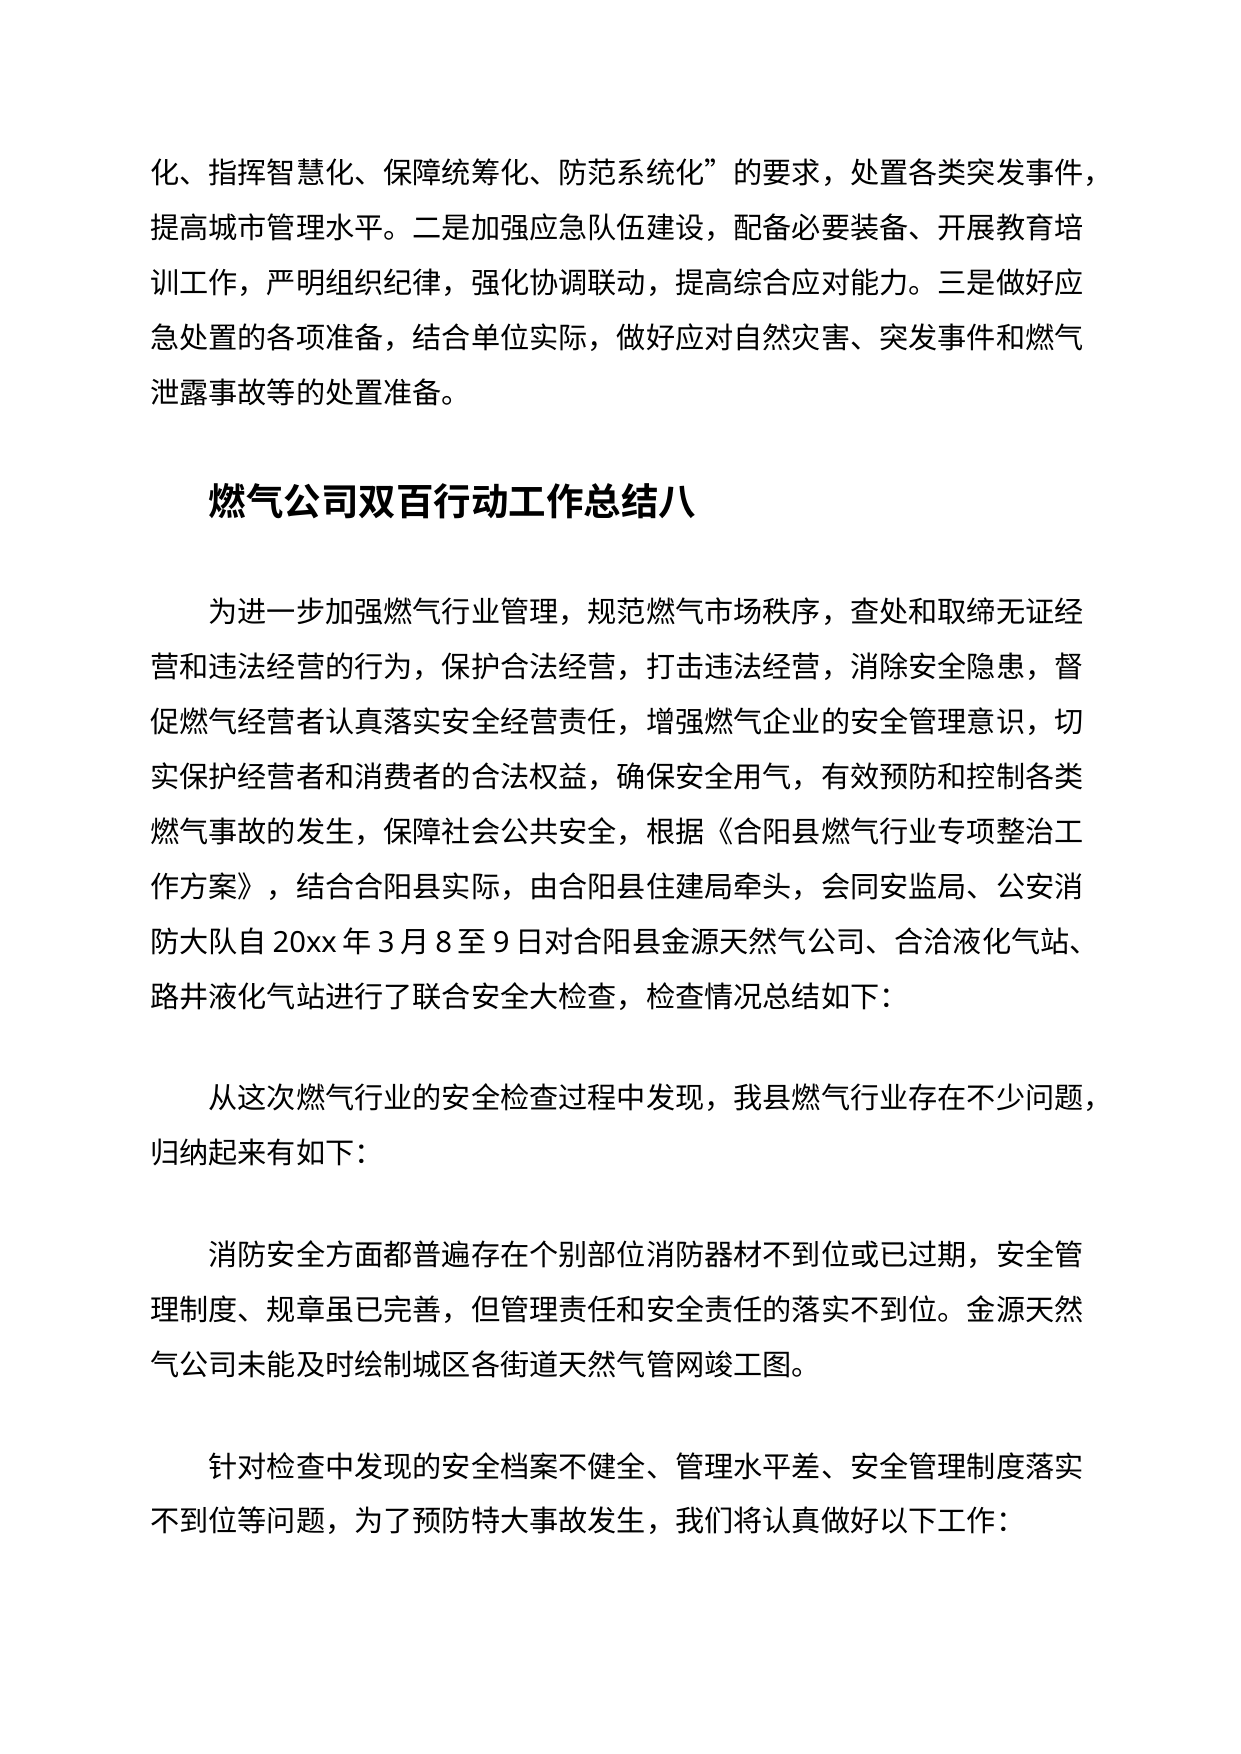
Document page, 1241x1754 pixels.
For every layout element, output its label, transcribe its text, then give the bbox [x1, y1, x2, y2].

text 从这次燃气行业的安全检查过程中发现，我县燃气行业存在不少问题，归纳起来有如下： [150, 1075, 1090, 1172]
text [150, 150, 1090, 412]
text 燃气公司双百行动工作总结八 [150, 471, 1090, 526]
text 针对检查中发现的安全档案不健全、管理水平差、安全管理制度落实不到位等问题，为了预防特大事故发生，我们将认真做好以下工作： [150, 1443, 1090, 1540]
text 消防安全方面都普遍存在个别部位消防器材不到位或已过期，安全管理制度、规章虽已完善，但管理责任和安全责任的落实不到位。金源天然气公司未能及时绘制城区各街道天然气管网竣工图。 [150, 1232, 1090, 1384]
text 为进一步加强燃气行业管理，规范燃气市场秩序，查处和取缔无证经营和违法经营的行为，保护合法经营，打击违法经营，消除安全隐患，督促燃气经营者认真落实安全经营责任，增强燃气企业的安全管理意识，切实保护经营者和消费者的合法权益，确保安全用气，有效预防和控制各类燃气事故的发生，保障社会公共安全，根据《合阳县燃气行业专项整治工作方案》，结合合阳县实际，由合阳县住建局牵头，会同安监局、公安消防大队自20xx年3月8至9日对合阳县金源天然气公司、合洽液化气站、路井液化气站进行了联合安全大检查，检查情况总结如下： [150, 589, 1090, 1015]
